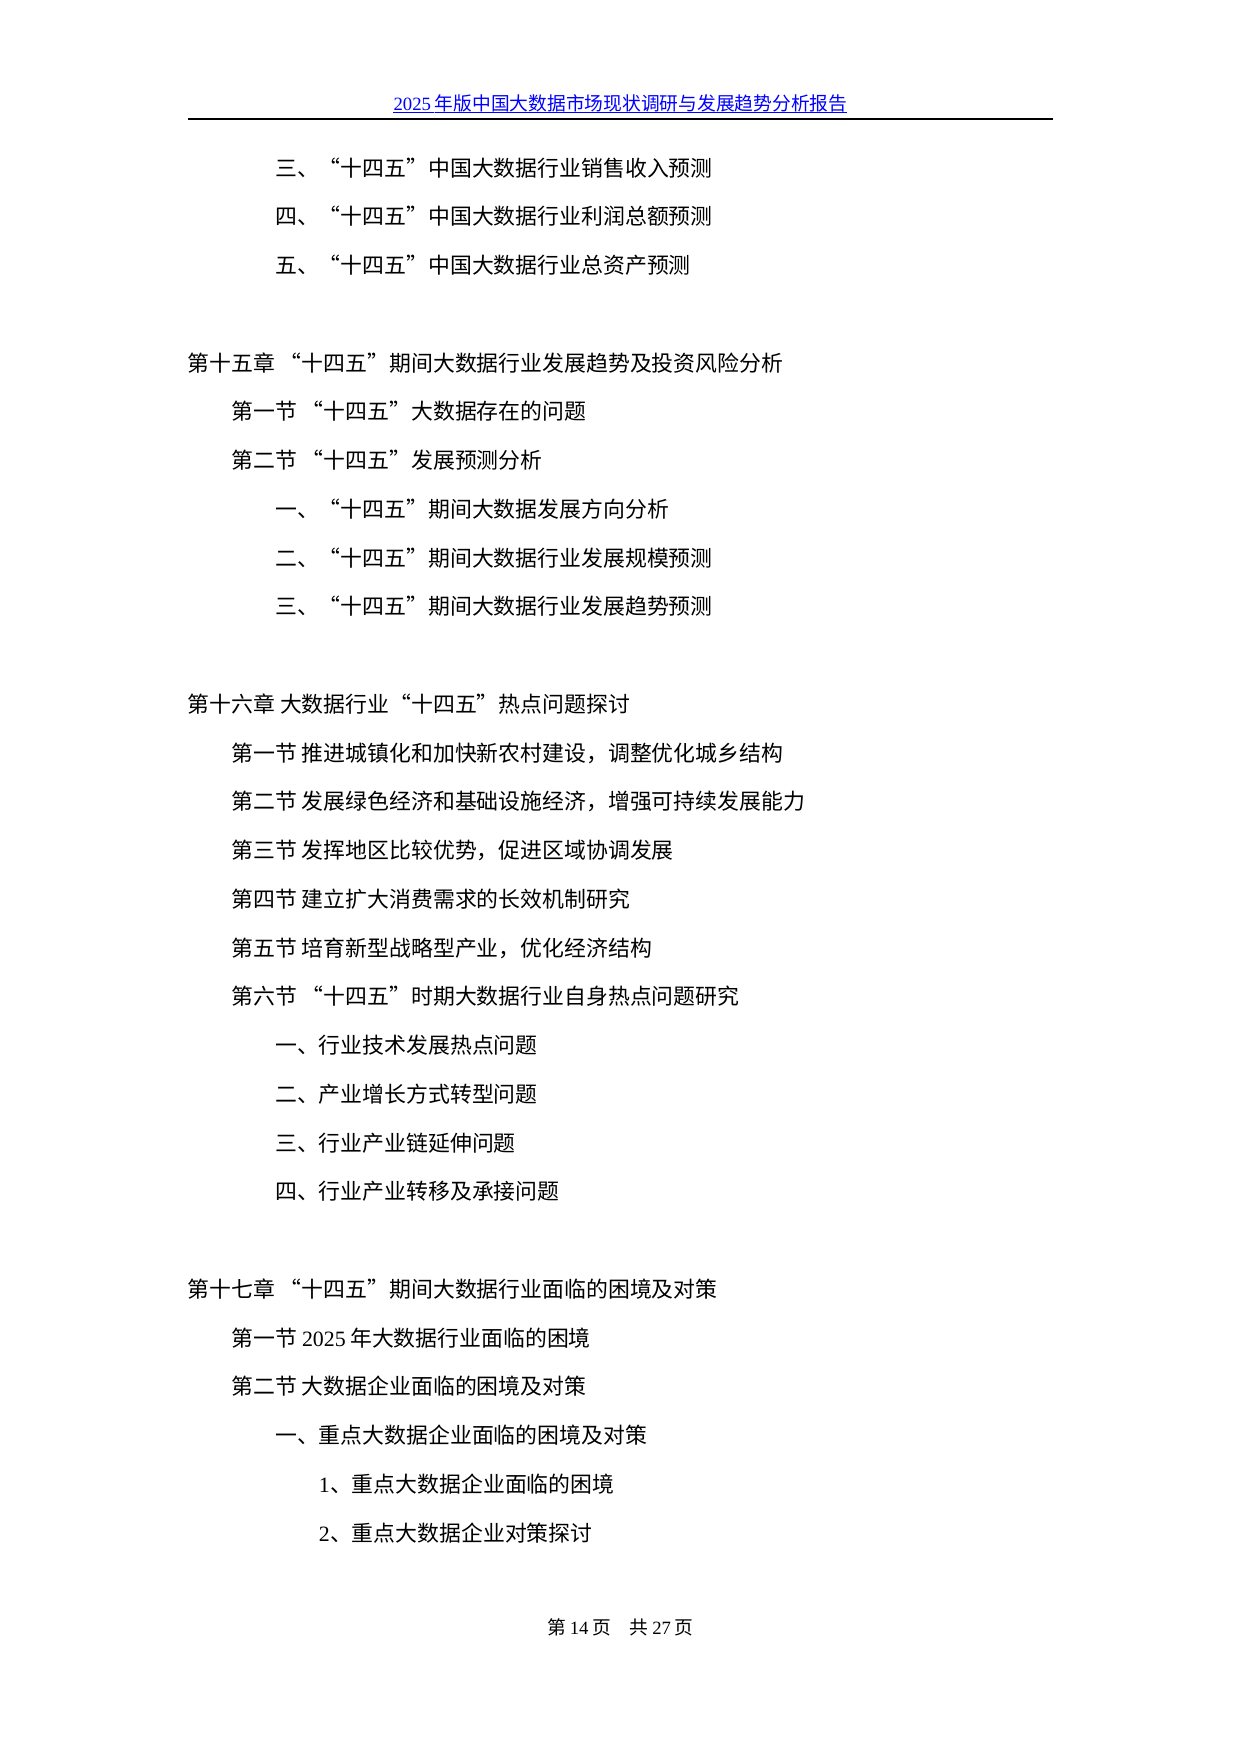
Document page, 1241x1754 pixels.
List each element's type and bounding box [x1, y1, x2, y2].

text [187, 150, 1053, 1548]
